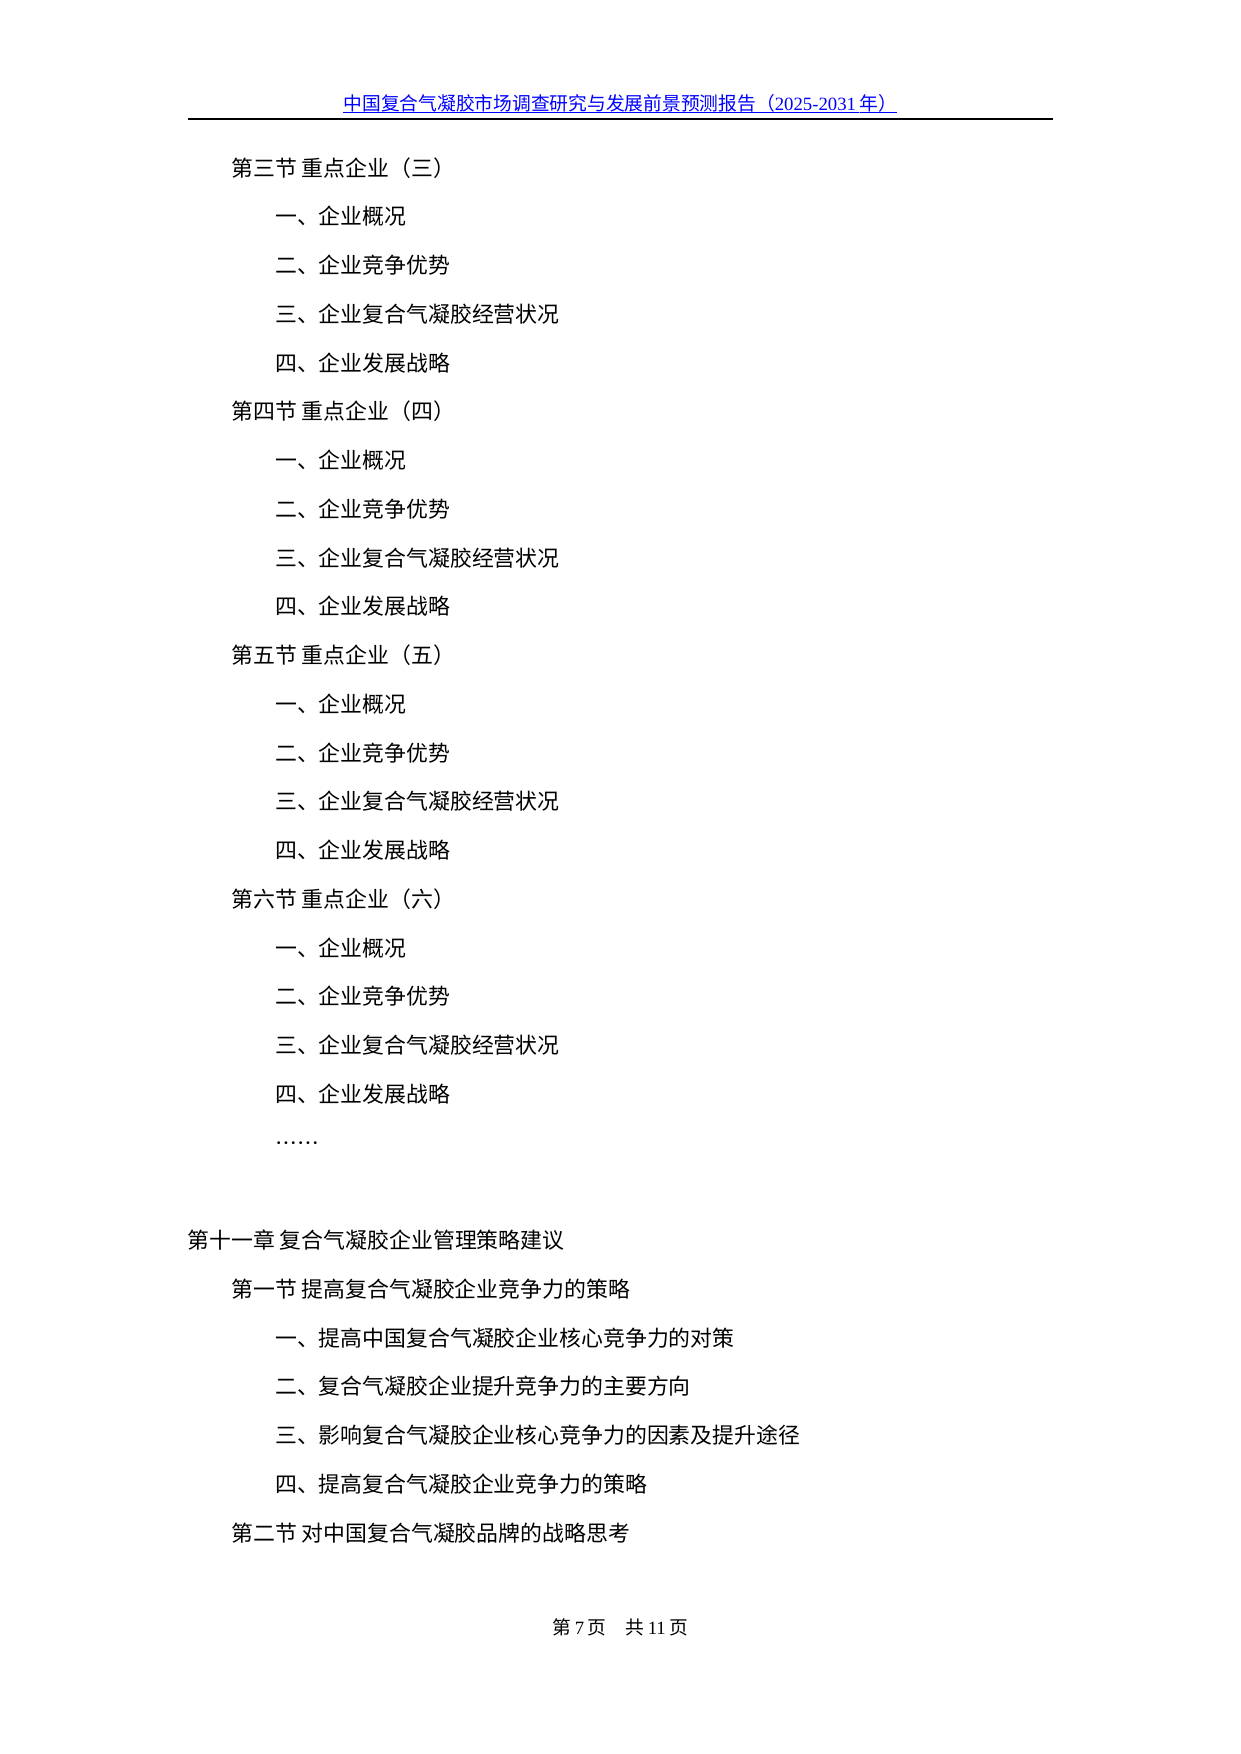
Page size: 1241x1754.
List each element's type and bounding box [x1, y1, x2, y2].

text [187, 150, 1053, 1548]
